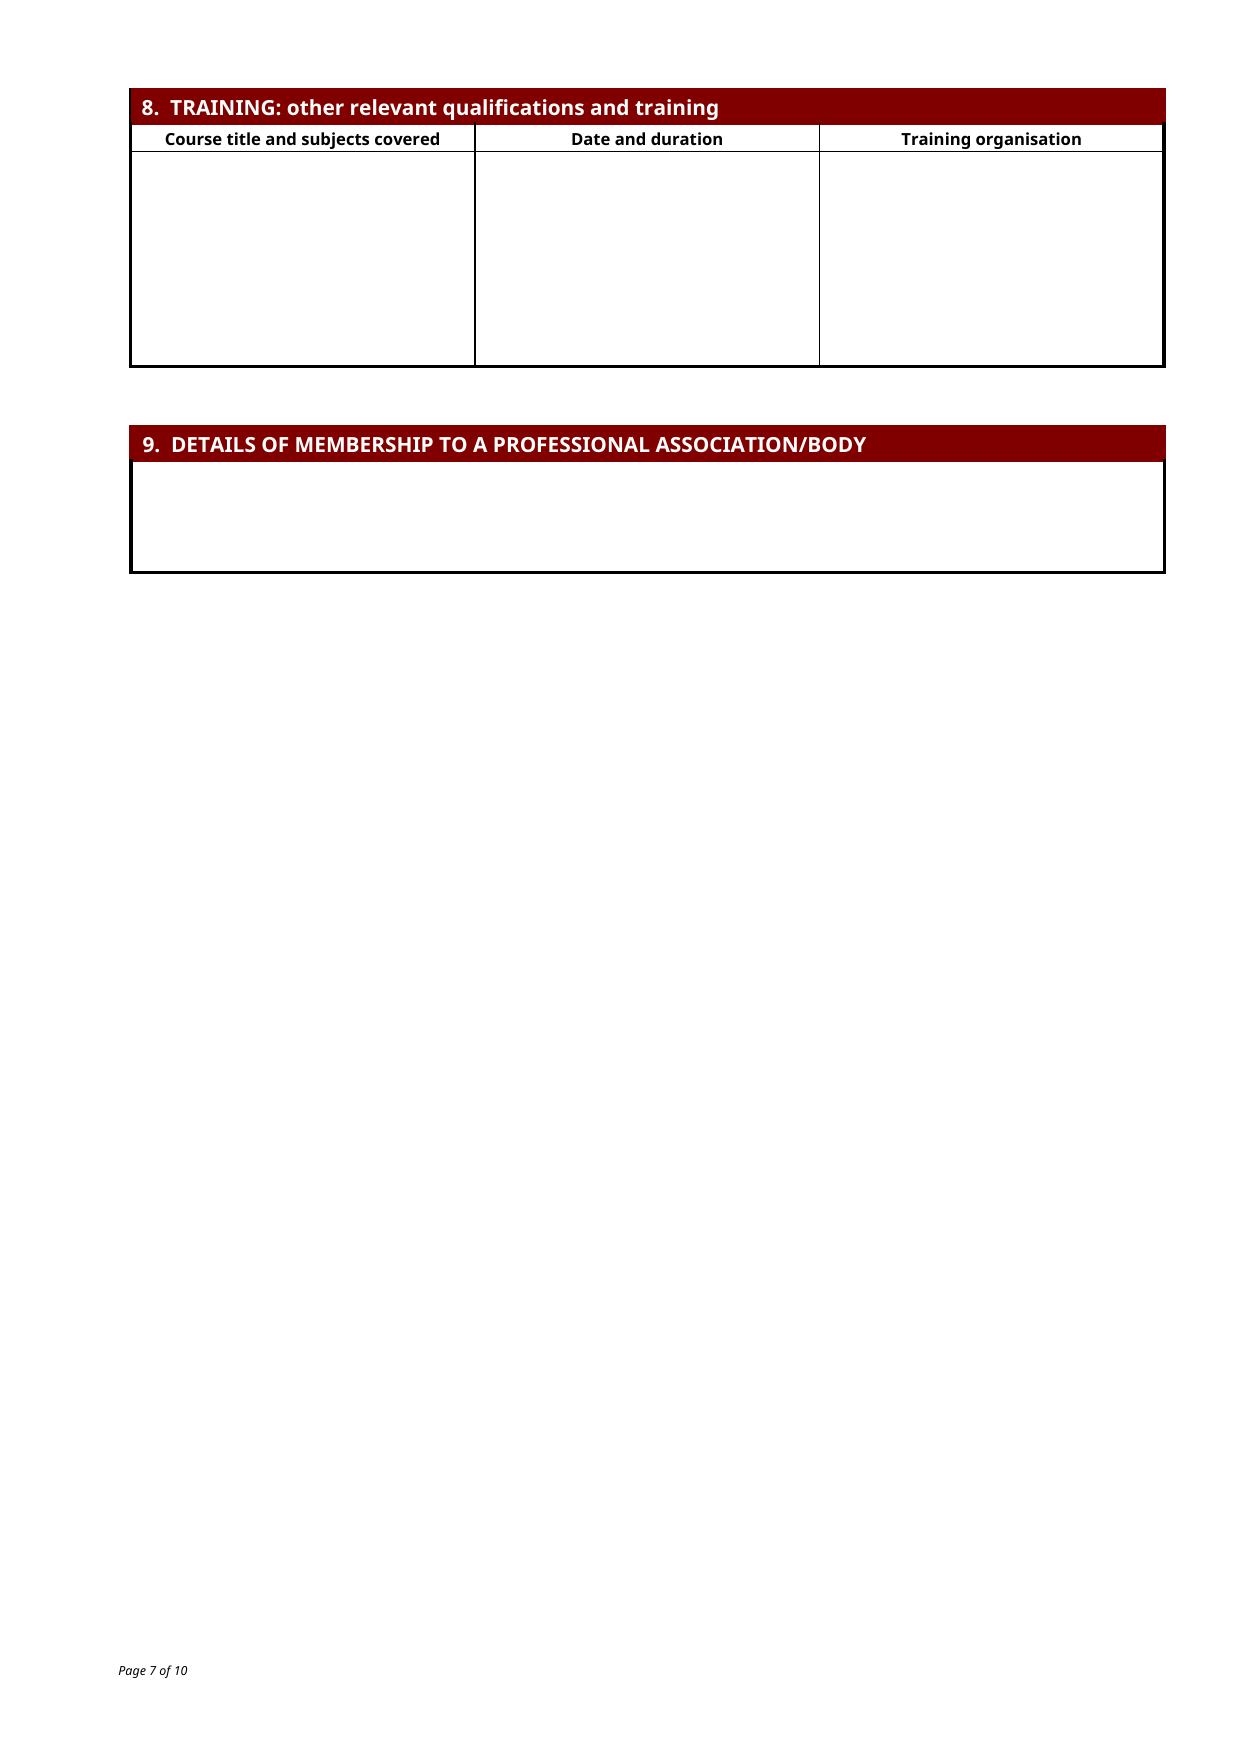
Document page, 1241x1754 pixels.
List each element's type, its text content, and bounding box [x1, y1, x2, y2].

table_cell Training organisation [820, 125, 1162, 151]
table_cell Date and duration [476, 125, 819, 151]
table_header 8. TRAINING: other relevant qualifications and training [131, 91, 1162, 122]
table_cell [476, 152, 819, 364]
table_cell [820, 152, 1162, 364]
table_cell [132, 152, 474, 364]
table_header 9. DETAILS OF MEMBERSHIP TO A PROFESSIONAL ASSOCIATION/BODY [133, 428, 1163, 459]
table_cell [133, 462, 1163, 571]
table_cell Course title and subjects covered [132, 125, 474, 151]
